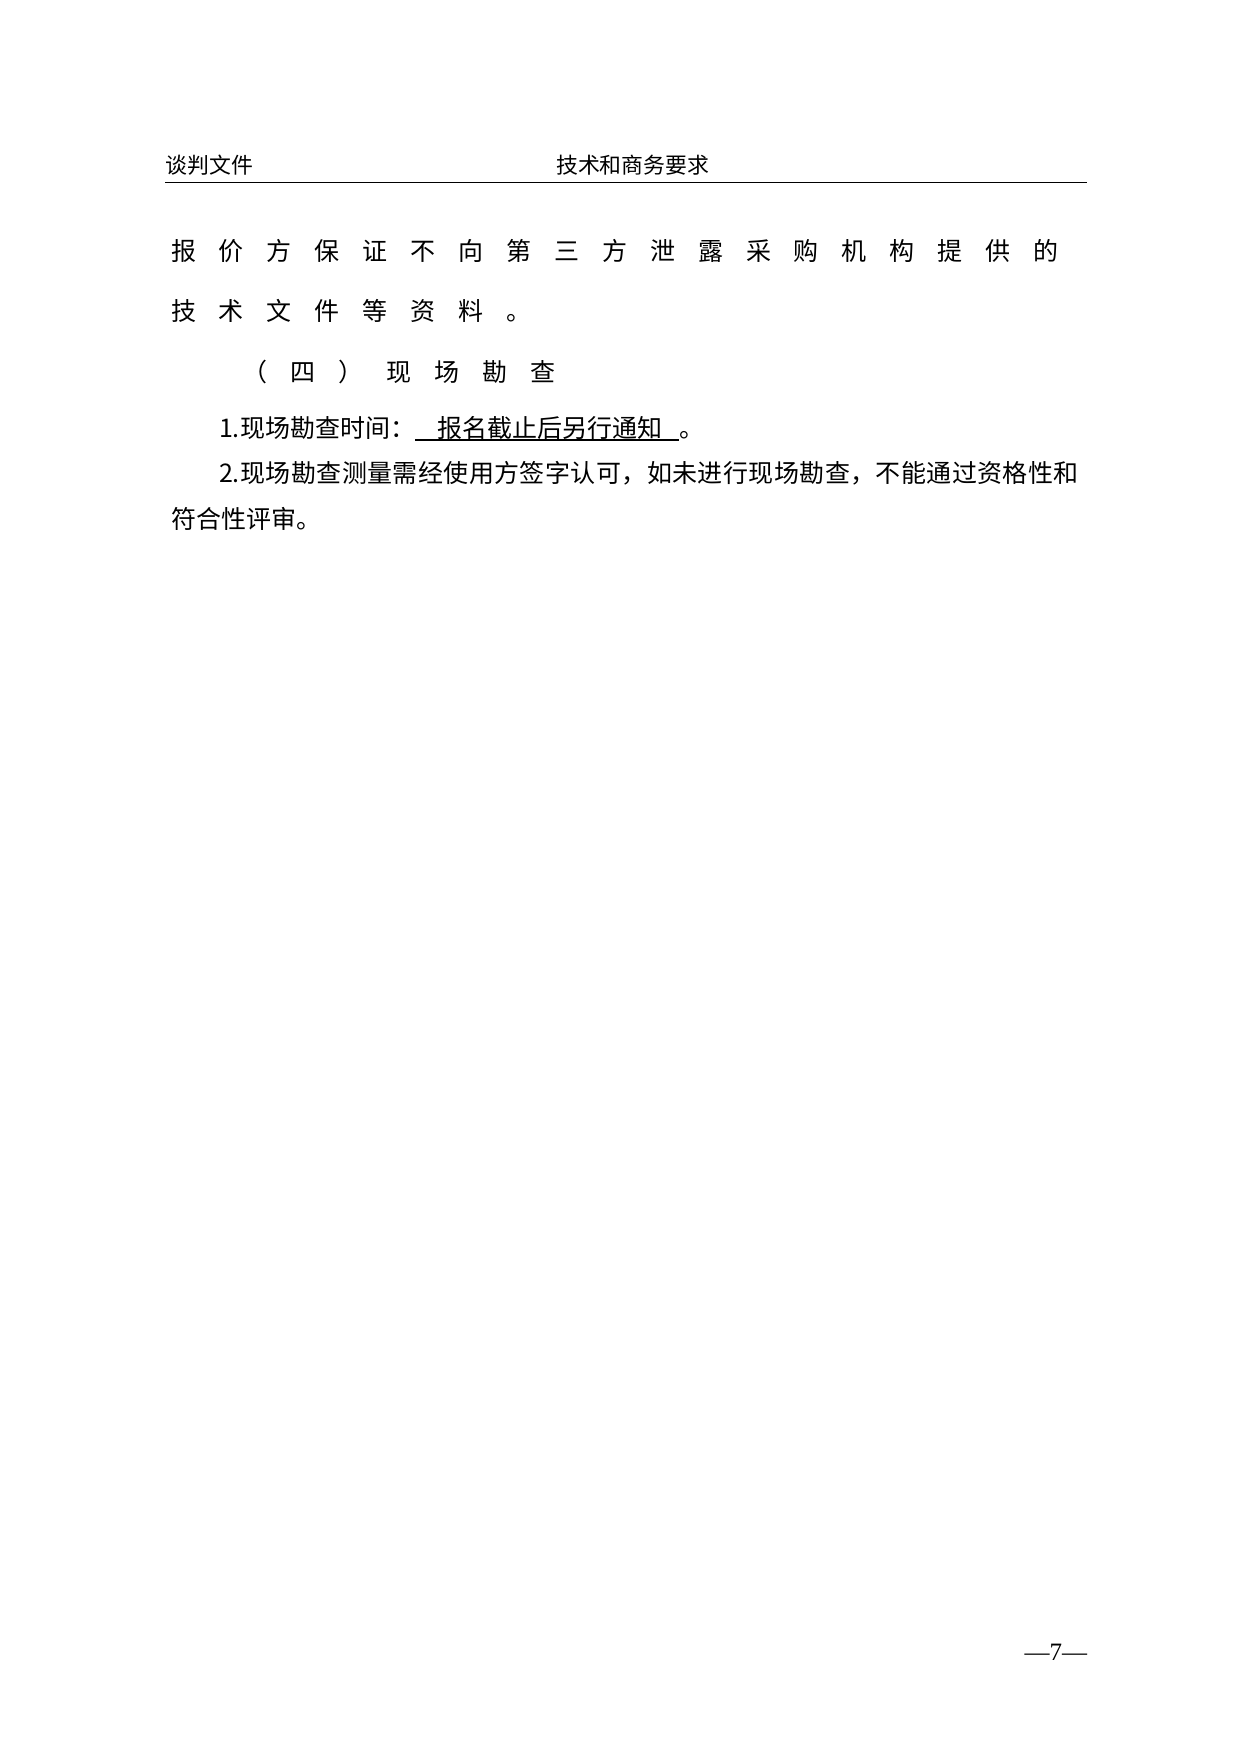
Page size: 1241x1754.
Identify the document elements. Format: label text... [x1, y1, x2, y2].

text （四）现场勘查 [171, 340, 1081, 400]
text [171, 219, 1081, 340]
text 2.现场勘查测量需经使用方签字认可，如未进行现场勘查，不能通过资格性和符合性评审。 [171, 446, 1081, 538]
text 1.现场勘查时间： 报名截止后另行通知 。 [171, 400, 1081, 446]
